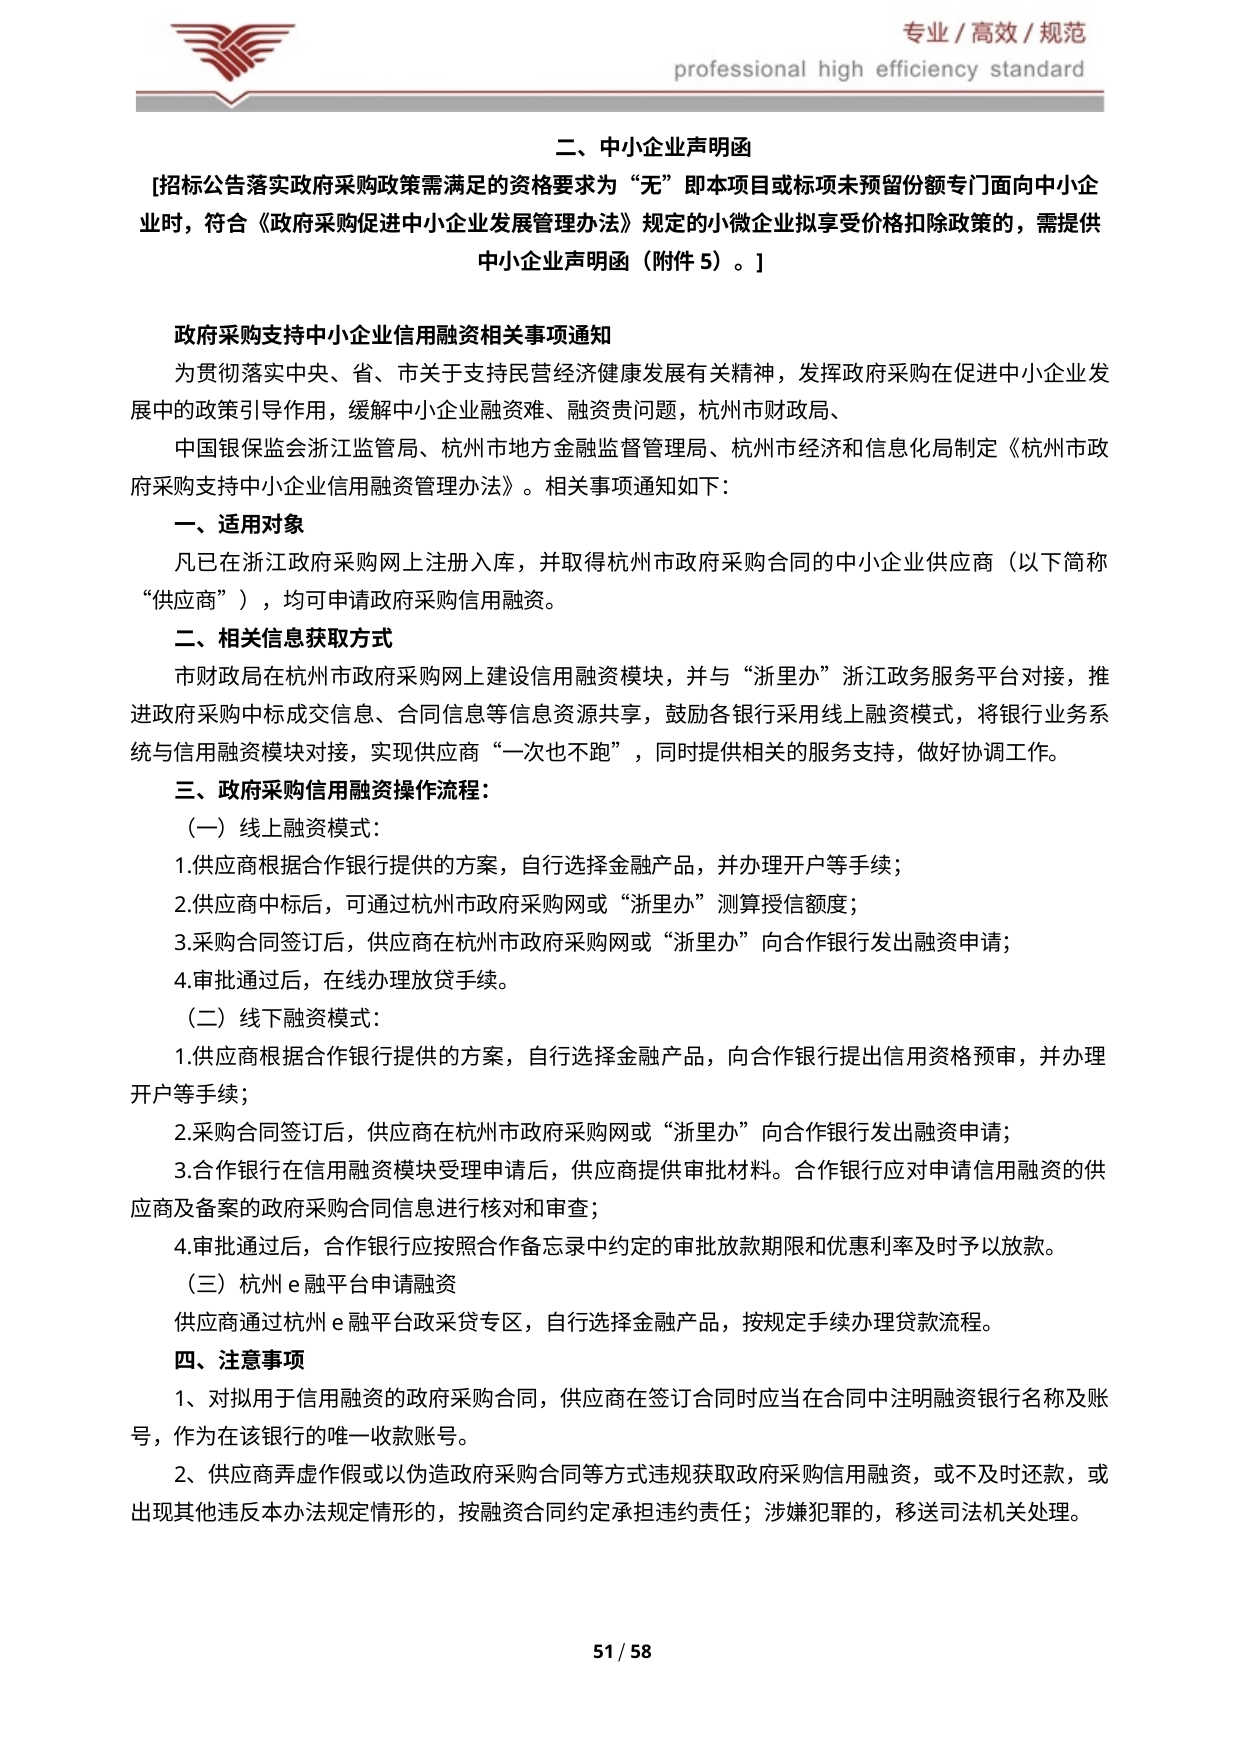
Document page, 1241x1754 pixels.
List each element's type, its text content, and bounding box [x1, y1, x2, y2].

text 三、政府采购信用融资操作流程： [130, 773, 1110, 804]
text 1.供应商根据合作银行提供的方案，自行选择金融产品，向合作银行提出信用资格预审，并办理开户等手续； [130, 1039, 1110, 1108]
text 市财政局在杭州市政府采购网上建设信用融资模块，并与“浙里办”浙江政务服务平台对接，推进政府采购中标成交信息、合同信息等信息资源共享，鼓励各银行采用线上融资模式，将银行业务系统与信用融资模块对接，实现供应商“一次也不跑”，同时提供相关的服务支持，做好协调工作。 [130, 659, 1110, 766]
text （一）线上融资模式： [130, 811, 1110, 842]
picture [135, 0, 1105, 112]
text 3.合作银行在信用融资模块受理申请后，供应商提供审批材料。合作银行应对申请信用融资的供应商及备案的政府采购合同信息进行核对和审查； [130, 1153, 1110, 1223]
text 为贯彻落实中央、省、市关于支持民营经济健康发展有关精神，发挥政府采购在促进中小企业发展中的政策引导作用，缓解中小企业融资难、融资贵问题，杭州市财政局、 [130, 356, 1110, 425]
text 中国银保监会浙江监管局、杭州市地方金融监督管理局、杭州市经济和信息化局制定《杭州市政府采购支持中小企业信用融资管理办法》。相关事项通知如下： [130, 431, 1110, 501]
text 3.采购合同签订后，供应商在杭州市政府采购网或“浙里办”向合作银行发出融资申请； [130, 925, 1110, 956]
text 二、相关信息获取方式 [130, 621, 1110, 653]
text 一、适用对象 [130, 507, 1110, 539]
text 1、对拟用于信用融资的政府采购合同，供应商在签订合同时应当在合同中注明融资银行名称及账号，作为在该银行的唯一收款账号。 [130, 1381, 1110, 1451]
text 二、中小企业声明函 [130, 130, 1110, 162]
text 政府采购支持中小企业信用融资相关事项通知 [130, 318, 1110, 349]
text 2.供应商中标后，可通过杭州市政府采购网或“浙里办”测算授信额度； [130, 887, 1110, 918]
text 供应商通过杭州e融平台政采贷专区，自行选择金融产品，按规定手续办理贷款流程。 [130, 1305, 1110, 1337]
text [招标公告落实政府采购政策需满足的资格要求为“无”即本项目或标项未预留份额专门面向中小企业时，符合《政府采购促进中小企业发展管理办法》规定的小微企业拟享受价格扣除政策的，需提供中小企业声明函（附件5）。] [130, 168, 1110, 276]
text 1.供应商根据合作银行提供的方案，自行选择金融产品，并办理开户等手续； [130, 848, 1110, 880]
text （二）线下融资模式： [130, 1001, 1110, 1033]
text （三）杭州e融平台申请融资 [130, 1267, 1110, 1299]
text 凡已在浙江政府采购网上注册入库，并取得杭州市政府采购合同的中小企业供应商（以下简称“供应商”），均可申请政府采购信用融资。 [130, 545, 1110, 615]
text 四、注意事项 [130, 1343, 1110, 1375]
text 2、供应商弄虚作假或以伪造政府采购合同等方式违规获取政府采购信用融资，或不及时还款，或出现其他违反本办法规定情形的，按融资合同约定承担违约责任；涉嫌犯罪的，移送司法机关处理。 [130, 1457, 1110, 1527]
text 4.审批通过后，在线办理放贷手续。 [130, 963, 1110, 994]
text 2.采购合同签订后，供应商在杭州市政府采购网或“浙里办”向合作银行发出融资申请； [130, 1115, 1110, 1147]
text 4.审批通过后，合作银行应按照合作备忘录中约定的审批放款期限和优惠利率及时予以放款。 [130, 1229, 1110, 1261]
